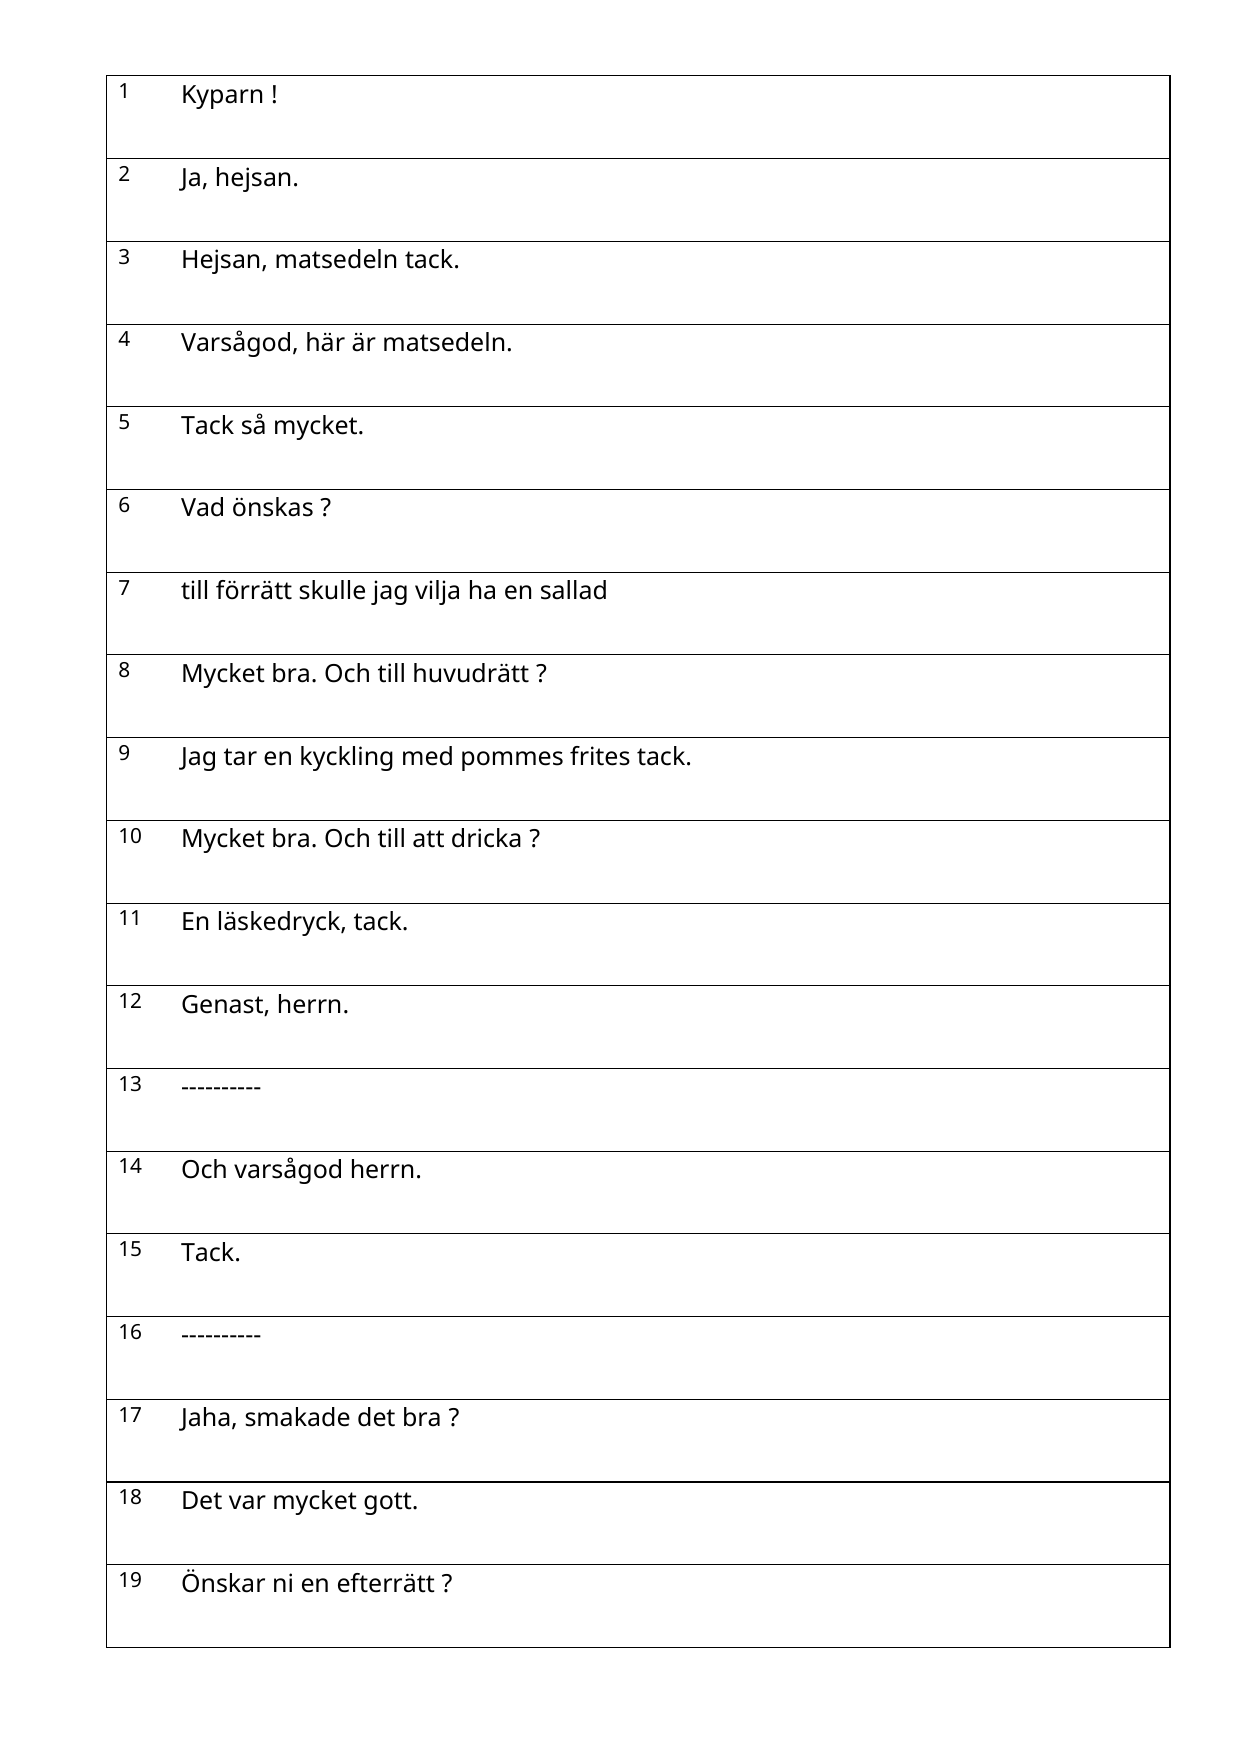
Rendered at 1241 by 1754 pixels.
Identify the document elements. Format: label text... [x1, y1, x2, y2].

table_cell Genast, herrn. [170, 986, 927, 1068]
table_cell [927, 1069, 1169, 1151]
table_cell [927, 242, 1169, 323]
table_cell [107, 1317, 169, 1399]
table_cell [107, 573, 169, 654]
table_cell [107, 325, 169, 406]
table_cell [927, 1317, 1169, 1399]
table_cell [107, 904, 169, 985]
table_cell ---------- [170, 1069, 927, 1151]
table_cell [107, 1069, 169, 1151]
table_cell [107, 407, 169, 489]
table_cell [927, 490, 1169, 572]
table_cell [927, 738, 1169, 820]
table_cell [927, 573, 1169, 654]
table_cell Önskar ni en efterrätt ? [170, 1565, 927, 1647]
table_cell Tack så mycket. [170, 407, 927, 489]
table_cell Mycket bra. Och till huvudrätt ? [170, 655, 927, 737]
table_cell [927, 904, 1169, 985]
table_header [927, 76, 1169, 158]
table_cell Det var mycket gott. [170, 1483, 927, 1564]
table_cell Vad önskas ? [170, 490, 927, 572]
table_cell Och varsågod herrn. [170, 1152, 927, 1233]
table_cell [107, 1565, 169, 1647]
table_cell Mycket bra. Och till att dricka ? [170, 821, 927, 902]
table_cell [107, 821, 169, 902]
table_cell [927, 986, 1169, 1068]
table_cell Jag tar en kyckling med pommes frites tack. [170, 738, 927, 820]
table_cell [107, 986, 169, 1068]
table_cell [107, 159, 169, 241]
table_cell [107, 1483, 169, 1564]
table_cell [107, 738, 169, 820]
table_cell [927, 407, 1169, 489]
table_header [107, 76, 169, 158]
table_cell till förrätt skulle jag vilja ha en sallad [170, 573, 927, 654]
table_cell [107, 1152, 169, 1233]
table_cell [927, 1400, 1169, 1481]
table_cell [927, 821, 1169, 902]
table_cell Tack. [170, 1234, 927, 1316]
table_cell [927, 159, 1169, 241]
table_cell [927, 325, 1169, 406]
table_cell [927, 1565, 1169, 1647]
table_cell [107, 490, 169, 572]
table_cell Hejsan, matsedeln tack. [170, 242, 927, 323]
table_cell [107, 1234, 169, 1316]
table_cell Varsågod, här är matsedeln. [170, 325, 927, 406]
table_cell [927, 1234, 1169, 1316]
table_cell Jaha, smakade det bra ? [170, 1400, 927, 1481]
table_cell En läskedryck, tack. [170, 904, 927, 985]
table_header Kyparn ! [170, 76, 927, 158]
table_cell [927, 655, 1169, 737]
table_cell [107, 1400, 169, 1481]
table_cell [107, 242, 169, 323]
table_cell [927, 1483, 1169, 1564]
table_cell [107, 655, 169, 737]
table_cell [927, 1152, 1169, 1233]
table_cell Ja, hejsan. [170, 159, 927, 241]
table_cell ---------- [170, 1317, 927, 1399]
